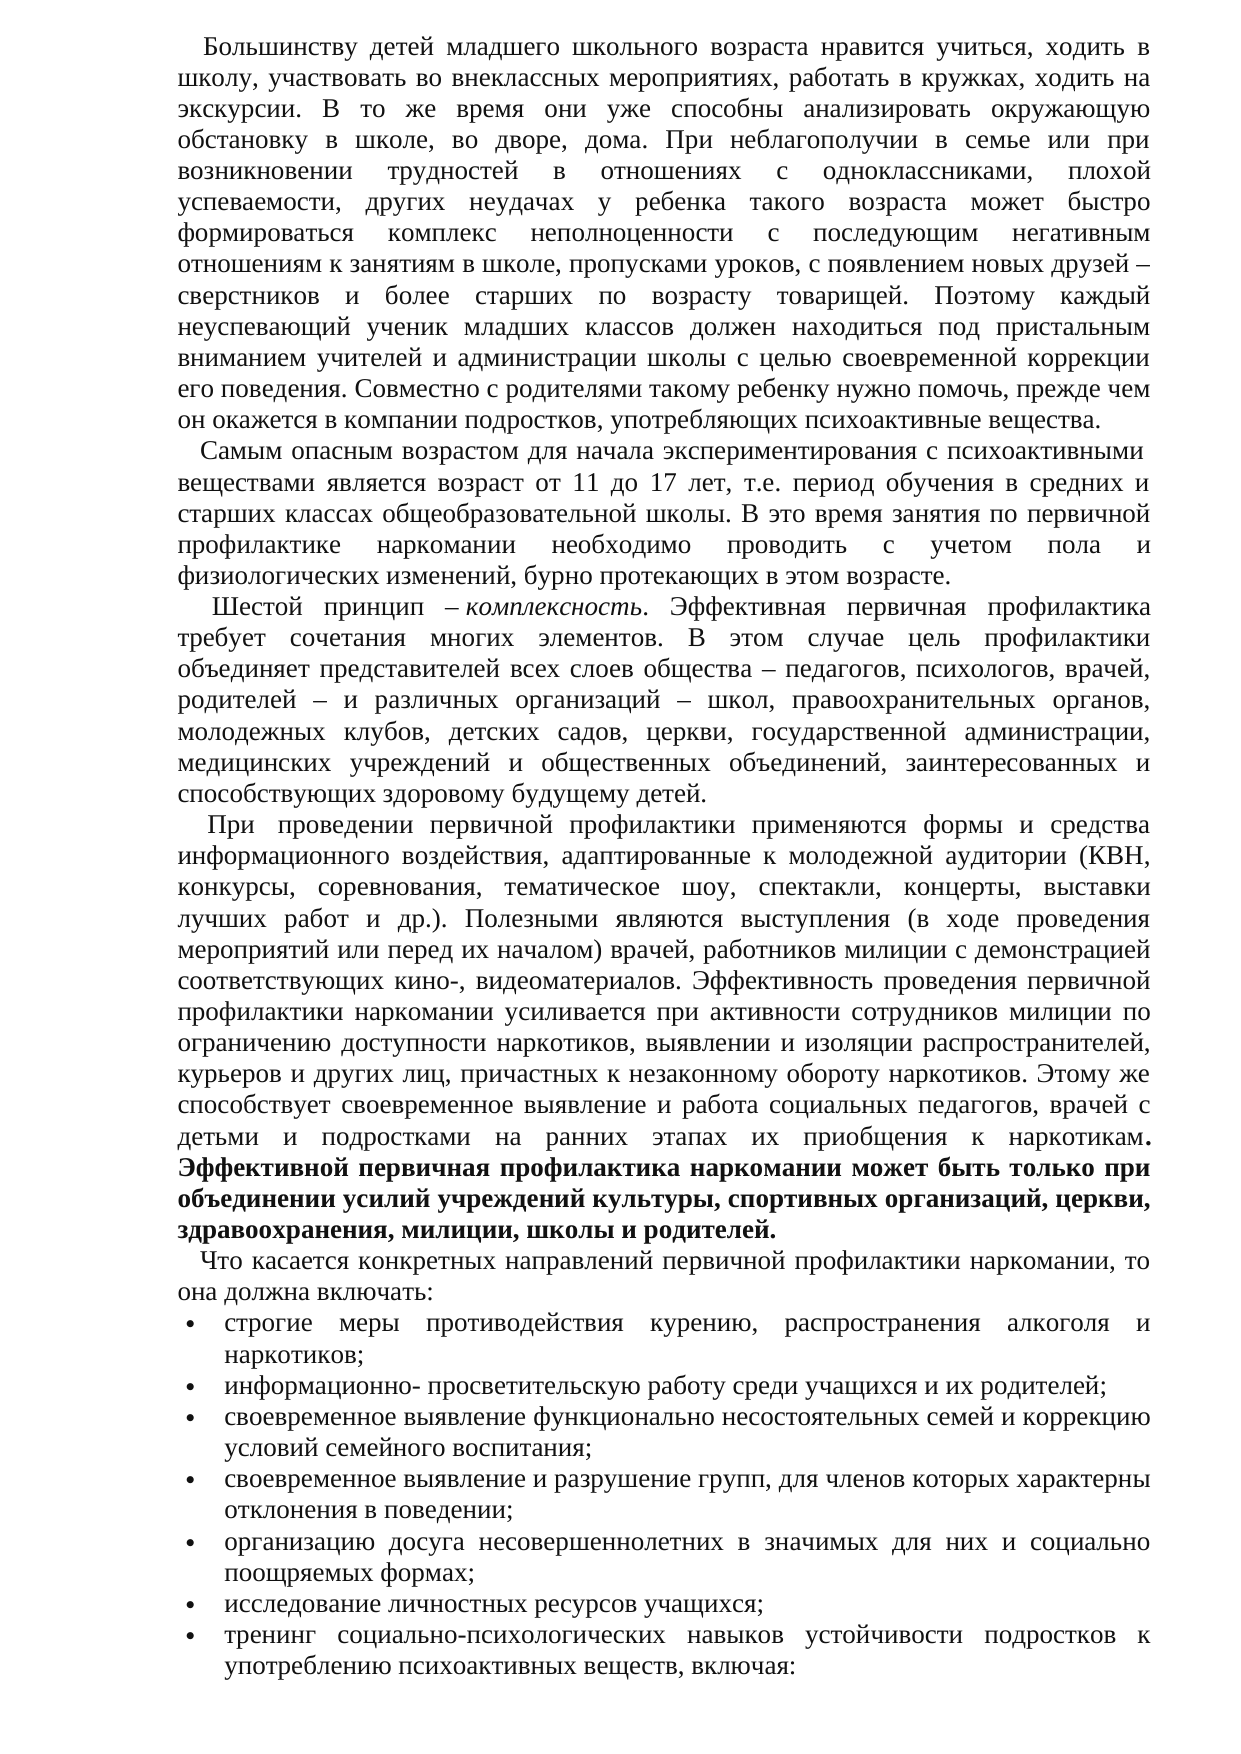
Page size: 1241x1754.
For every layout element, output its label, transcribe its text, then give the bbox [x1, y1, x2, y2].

text При проведении первичной профилактики применяются формы и средства информационного воздействия, адаптированные к молодежной аудитории (КВН, конкурсы, соревнования, тематическое шоу, спектакли, концерты, выставки лучших работ и др.). Полезными являются выступления (в ходе проведения мероприятий или перед их началом) врачей, работников милиции с демонстрацией соответствующих кино-, видеоматериалов. Эффективность проведения первичной профилактики наркомании усиливается при активности сотрудников милиции по ограничению доступности наркотиков, выявлении и изоляции распространителей, курьеров и других лиц, причастных к незаконному обороту наркотиков. Этому же способствует своевременное выявление и работа социальных педагогов, врачей с детьми и подростками на ранних этапах их приобщения к наркотикам. Эффективной первичная профилактика наркомании может быть только при объединении усилий учреждений культуры, спортивных организаций, церкви, здравоохранения, милиции, школы и родителей. [177, 808, 1152, 1244]
list строгие меры противодействия курению, распространения алкоголя и наркотиков; [187, 1307, 1152, 1369]
list тренинг социально-психологических навыков устойчивости подростков к употреблению психоактивных веществ, включая: [187, 1618, 1152, 1680]
text Что касается конкретных направлений первичной профилактики наркомании, то она должна включать: [177, 1244, 1152, 1307]
text Большинству детей младшего школьного возраста нравится учиться, ходить в школу, участвовать во внеклассных мероприятиях, работать в кружках, ходить на экскурсии. В то же время они уже способны анализировать окружающую обстановку в школе, во дворе, дома. При неблагополучии в семье или при возникновении трудностей в отношениях с одноклассниками, плохой успеваемости, других неудачах у ребенка такого возраста может быстро формироваться комплекс неполноценности с последующим негативным отношениям к занятиям в школе, пропусками уроков, с появлением новых друзей – сверстников и более старших по возрасту товарищей. Поэтому каждый неуспевающий ученик младших классов должен находиться под пристальным вниманием учителей и администрации школы с целью своевременной коррекции его поведения. Совместно с родителями такому ребенку нужно помочь, прежде чем он окажется в компании подростков, употребляющих психоактивные вещества. [177, 29, 1152, 434]
text Шестой принцип – комплексность. Эффективная первичная профилактика требует сочетания многих элементов. В этом случае цель профилактики объединяет представителей всех слоев общества – педагогов, психологов, врачей, родителей – и различных организаций – школ, правоохранительных органов, молодежных клубов, детских садов, церкви, государственной администрации, медицинских учреждений и общественных объединений, заинтересованных и способствующих здоровому будущему детей. [177, 590, 1152, 808]
list своевременное выявление функционально несостоятельных семей и коррекцию условий семейного воспитания; [187, 1400, 1152, 1462]
list организацию досуга несовершеннолетних в значимых для них и социально поощряемых формах; [187, 1524, 1152, 1587]
list исследование личностных ресурсов учащихся; [187, 1587, 1152, 1618]
list информационно- просветительскую работу среди учащихся и их родителей; [187, 1369, 1152, 1400]
text Самым опасным возрастом для начала экспериментирования с психоактивными веществами является возраст от 11 до 17 лет, т.е. период обучения в средних и старших классах общеобразовательной школы. В это время занятия по первичной профилактике наркомании необходимо проводить с учетом пола и физиологических изменений, бурно протекающих в этом возрасте. [177, 434, 1152, 590]
list своевременное выявление и разрушение групп, для членов которых характерны отклонения в поведении; [187, 1462, 1152, 1524]
